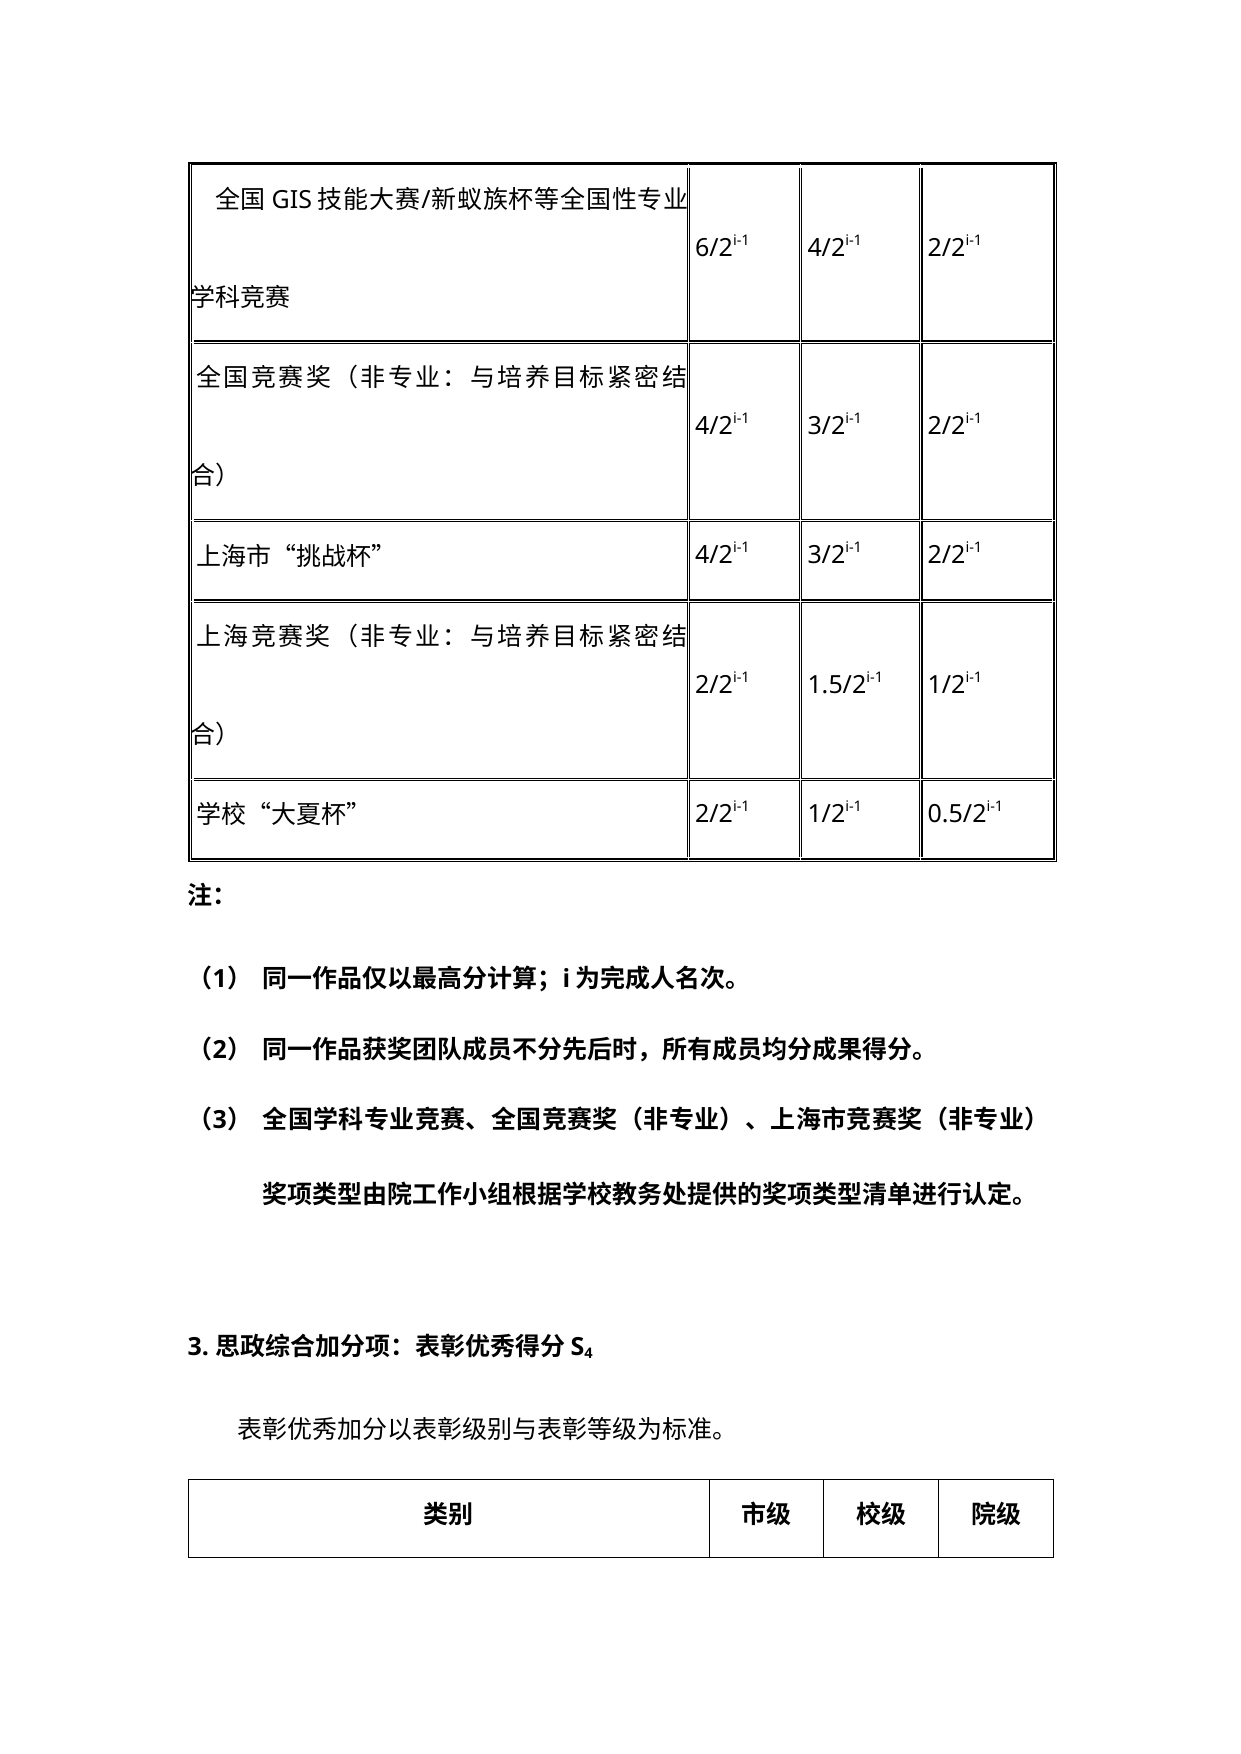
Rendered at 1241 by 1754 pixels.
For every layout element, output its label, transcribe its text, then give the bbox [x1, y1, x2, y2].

list 同一作品仅以最高分计算；i为完成人名次。 [187, 944, 1053, 1009]
table_cell 2/2i-1 [923, 340, 1054, 518]
table_cell 0.5/2i-1 [921, 778, 1054, 858]
table_cell 4/2i-1 [690, 344, 799, 518]
table_cell 上海竞赛奖（非专业：与培养目标紧密结合） [192, 599, 687, 777]
table_cell 2/2i-1 [921, 165, 1053, 340]
table_cell 全国GIS技能大赛/新蚁族杯等全国性专业学科竞赛 [192, 165, 688, 340]
table_cell 1.5/2i-1 [802, 603, 919, 777]
table_cell 4/2i-1 [801, 164, 921, 340]
table_header 市级 [710, 1480, 823, 1557]
list 同一作品获奖团队成员不分先后时，所有成员均分成果得分。 [187, 1015, 1053, 1080]
table_cell 上海市“挑战杯” [192, 519, 687, 599]
table_header 院级 [939, 1480, 1053, 1557]
table_cell 3/2i-1 [802, 344, 919, 518]
table_header 校级 [824, 1480, 938, 1557]
list 全国学科专业竞赛、全国竞赛奖（非专业）、上海市竞赛奖（非专业）奖项类型由院工作小组根据学校教务处提供的奖项类型清单进行认定。 [187, 1085, 1053, 1225]
table_cell 2/2i-1 [690, 603, 799, 777]
table_cell 6/2i-1 [689, 165, 801, 340]
table_cell 3/2i-1 [802, 522, 919, 599]
table_cell 1/2i-1 [801, 778, 921, 858]
table_cell 2/2i-1 [923, 519, 1054, 599]
table_cell 2/2i-1 [689, 781, 801, 858]
table_cell 4/2i-1 [690, 522, 799, 599]
text 3. 思政综合加分项：表彰优秀得分S4 [187, 1312, 1053, 1377]
table_header 类别 [189, 1480, 709, 1557]
text 表彰优秀加分以表彰级别与表彰等级为标准。 [187, 1396, 1053, 1461]
table_cell 1/2i-1 [923, 599, 1054, 777]
text 注： [187, 861, 1053, 926]
table_cell 学校“大夏杯” [192, 778, 688, 858]
table_cell 全国竞赛奖（非专业：与培养目标紧密结合） [192, 340, 687, 518]
